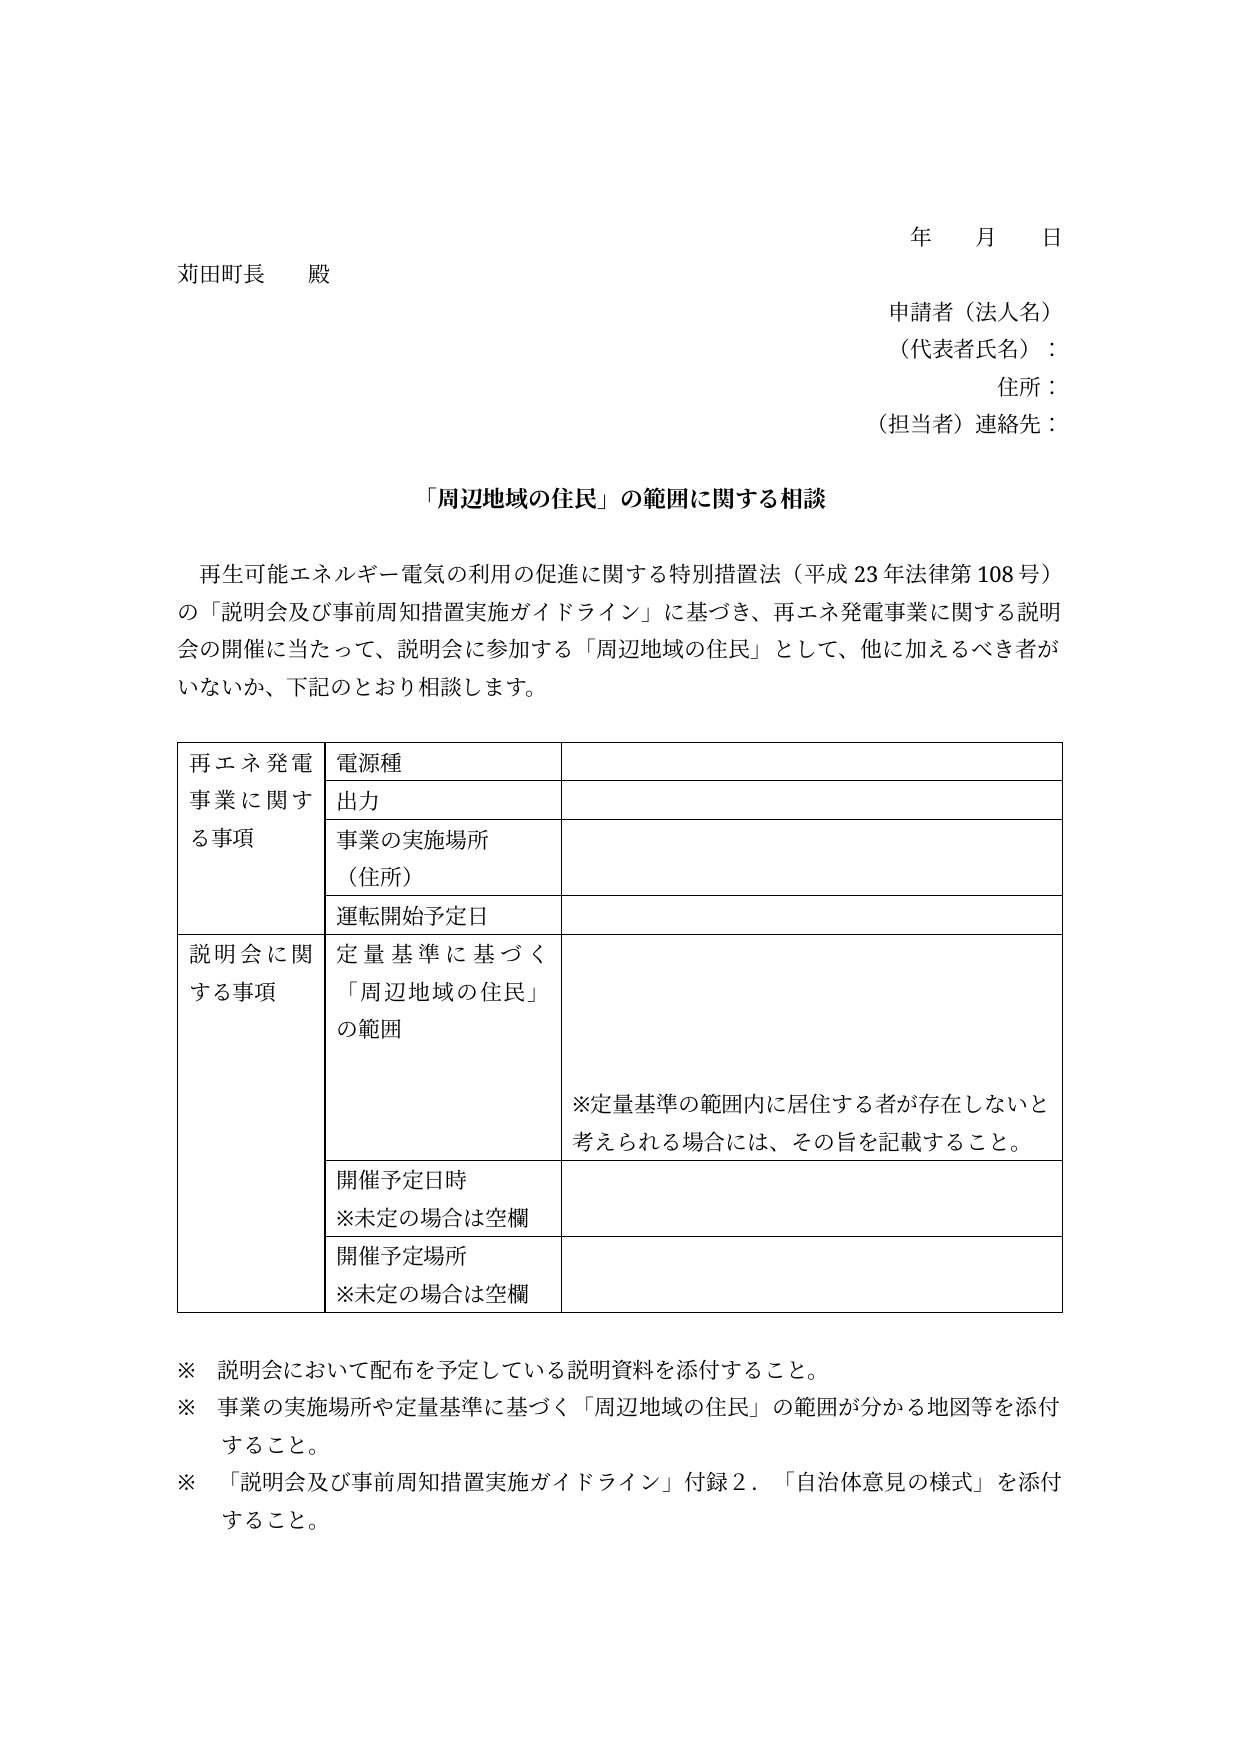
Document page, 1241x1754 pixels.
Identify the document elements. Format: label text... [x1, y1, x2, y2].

table_cell 定量基準に基づく「周辺地域の住民」の範囲 [326, 935, 561, 1159]
text ※ 事業の実施場所や定量基準に基づく「周辺地域の住民」の範囲が分かる地図等を添付すること。 [177, 1388, 1063, 1463]
text ※ 説明会において配布を予定している説明資料を添付すること。 [177, 1350, 1063, 1388]
table_cell 運転開始予定日 [326, 896, 561, 933]
text 申請者（法人名） [177, 292, 1063, 329]
table_cell [562, 820, 1062, 895]
table_cell [562, 781, 1062, 819]
text 「周辺地域の住民」の範囲に関する相談 [177, 479, 1063, 517]
text ※ 「説明会及び事前周知措置実施ガイドライン」付録２．「自治体意見の様式」を添付すること。 [177, 1463, 1063, 1538]
text 住所： [177, 367, 1063, 404]
text 苅田町長 殿 [177, 254, 1063, 292]
table_cell 出力 [326, 781, 561, 819]
table_header 電源種 [326, 743, 561, 780]
table_cell 開催予定場所 ※未定の場合は空欄 [326, 1237, 561, 1312]
text （代表者氏名）： [177, 329, 1063, 367]
table_cell [562, 1161, 1062, 1236]
table_cell 説明会に関する事項 [178, 935, 324, 1312]
table_cell 開催予定日時 ※未定の場合は空欄 [326, 1161, 561, 1236]
text （担当者）連絡先： [177, 404, 1063, 442]
table_header [562, 743, 1062, 780]
table_header 再エネ発電事業に関する事項 [178, 743, 324, 933]
table_cell 事業の実施場所 （住所） [326, 820, 561, 895]
table_cell [562, 896, 1062, 933]
table_cell [562, 1237, 1062, 1312]
text 再生可能エネルギー電気の利用の促進に関する特別措置法（平成23年法律第108号）の「説明会及び事前周知措置実施ガイドライン」に基づき、再エネ発電事業に関する説明会の開催に当たって、説明会に参加する「周辺地域の住民」として、他に加えるべき者がいないか、下記のとおり相談します。 [177, 554, 1063, 704]
text 年 月 日 [177, 217, 1063, 254]
table_cell ※定量基準の範囲内に居住する者が存在しないと考えられる場合には、その旨を記載すること。 [562, 935, 1062, 1159]
